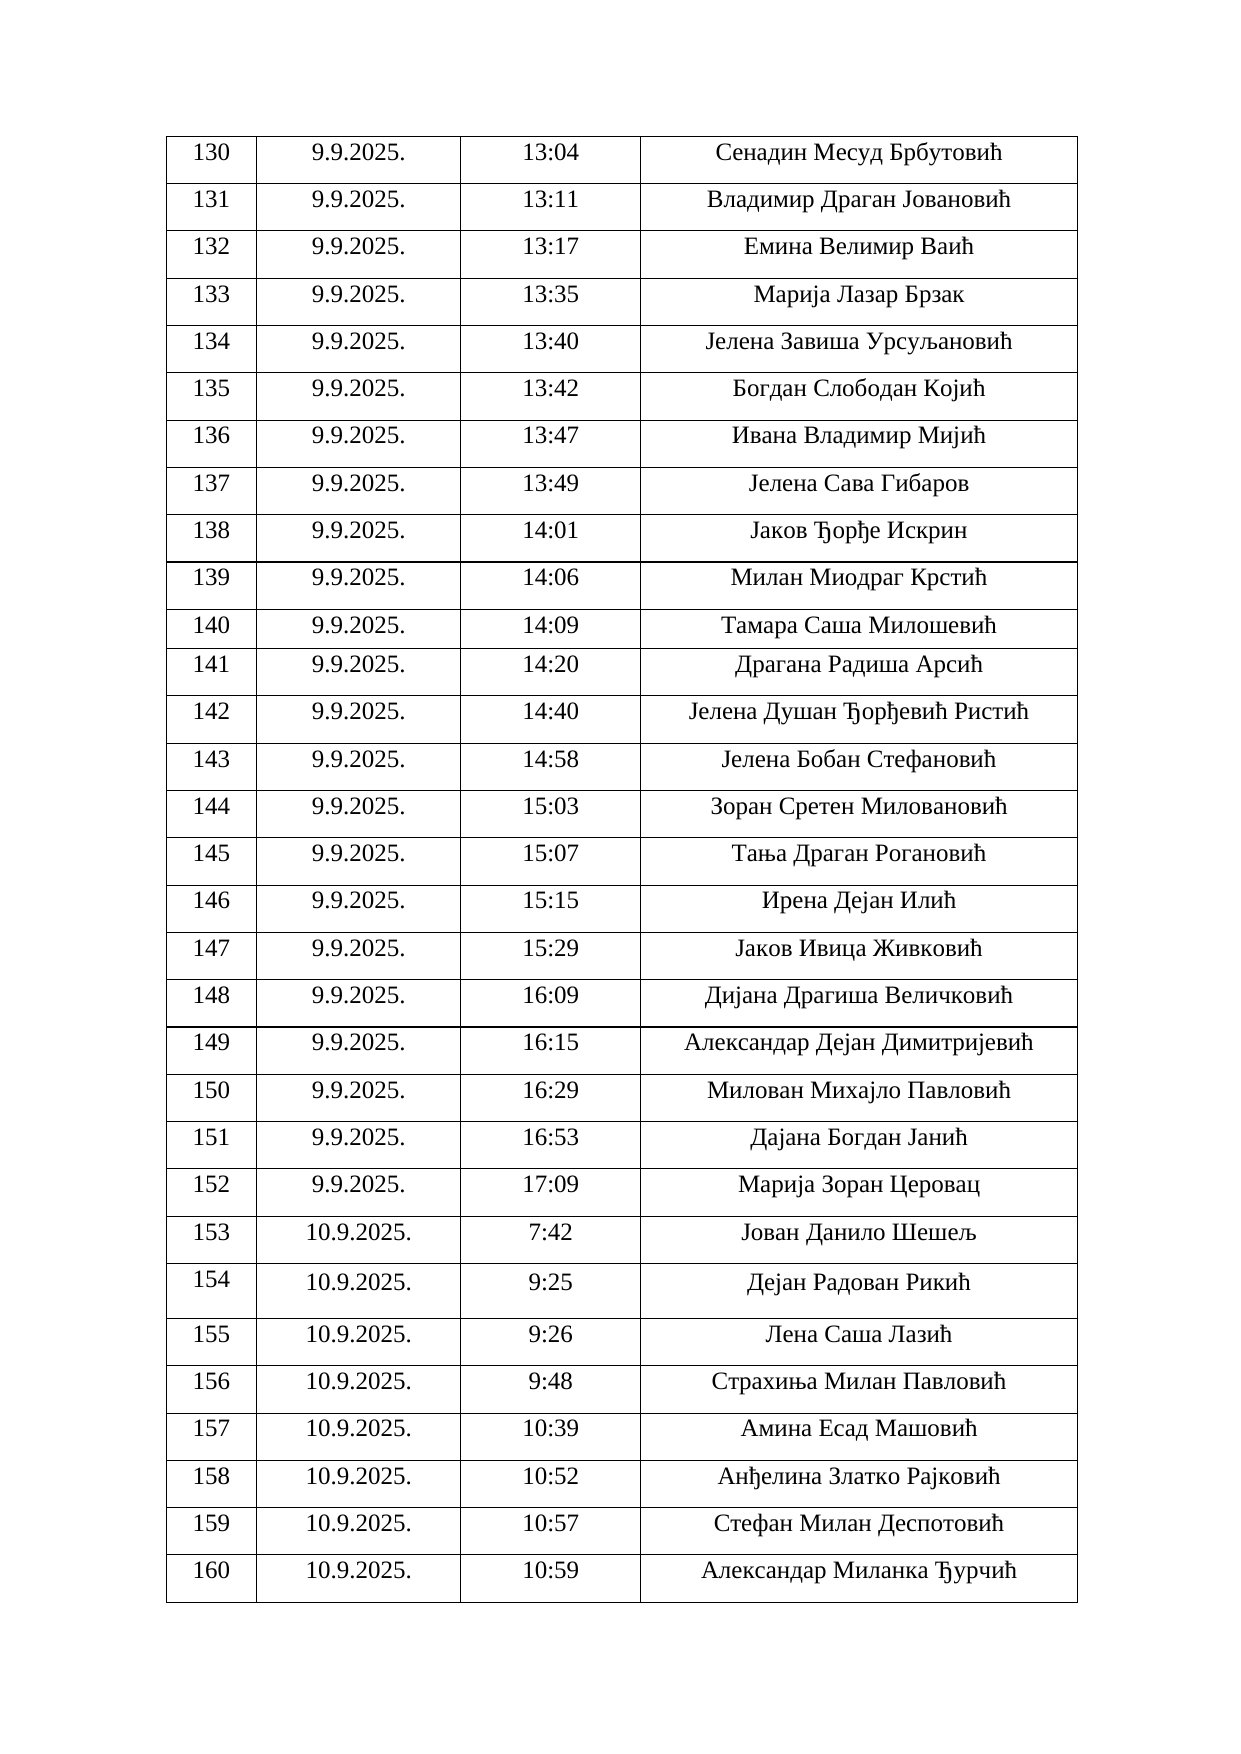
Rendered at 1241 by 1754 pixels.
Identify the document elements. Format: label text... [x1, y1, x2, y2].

table_cell 9.9.2025. [257, 791, 460, 837]
table_cell 13:47 [461, 421, 640, 467]
table_cell 136 [167, 421, 256, 467]
table_cell 16:09 [461, 980, 640, 1026]
table_cell Лена Саша Лазић [641, 1319, 1077, 1365]
table_cell 160 [167, 1555, 256, 1602]
table_cell 14:58 [461, 744, 640, 790]
table_cell 16:15 [461, 1028, 640, 1074]
table_cell 10.9.2025. [257, 1264, 460, 1318]
table_cell 154 [167, 1264, 256, 1318]
table_cell 9.9.2025. [257, 933, 460, 979]
table_cell Александар Миланка Ђурчић [641, 1555, 1077, 1602]
table_cell 152 [167, 1169, 256, 1216]
table_cell 10.9.2025. [257, 1508, 460, 1554]
table_cell 10.9.2025. [257, 1319, 460, 1365]
table_cell 131 [167, 184, 256, 230]
table_cell Јован Данило Шешељ [641, 1217, 1077, 1263]
table_cell Анђелина Златко Рајковић [641, 1461, 1077, 1507]
table_cell 10:52 [461, 1461, 640, 1507]
table_cell Владимир Драган Јовановић [641, 184, 1077, 230]
table_cell 14:40 [461, 696, 640, 743]
table_cell 14:09 [461, 610, 640, 648]
table_cell 151 [167, 1122, 256, 1168]
table_cell 135 [167, 373, 256, 419]
table_cell 16:53 [461, 1122, 640, 1168]
table_cell 9.9.2025. [257, 1075, 460, 1121]
table_cell 143 [167, 744, 256, 790]
table_cell Дајана Богдан Јанић [641, 1122, 1077, 1168]
table_cell 15:03 [461, 791, 640, 837]
table_cell 158 [167, 1461, 256, 1507]
table_cell 9.9.2025. [257, 886, 460, 932]
table_cell 9.9.2025. [257, 1122, 460, 1168]
table_cell 15:15 [461, 886, 640, 932]
table_cell 9.9.2025. [257, 744, 460, 790]
table_cell 9.9.2025. [257, 184, 460, 230]
table_cell Сенадин Месуд Брбутовић [641, 137, 1077, 183]
table_cell 14:20 [461, 649, 640, 695]
table_cell 9:26 [461, 1319, 640, 1365]
table_cell 156 [167, 1366, 256, 1412]
table_cell 141 [167, 649, 256, 695]
table_cell 9.9.2025. [257, 610, 460, 648]
table_cell 10:59 [461, 1555, 640, 1602]
table_cell Јелена Бобан Стефановић [641, 744, 1077, 790]
table_cell 147 [167, 933, 256, 979]
table_cell 13:17 [461, 231, 640, 278]
table_cell 155 [167, 1319, 256, 1365]
table_cell Богдан Слободан Којић [641, 373, 1077, 419]
table_cell 9.9.2025. [257, 1028, 460, 1074]
table_cell Александар Дејан Димитријевић [641, 1028, 1077, 1074]
table_cell Драгана Радиша Арсић [641, 649, 1077, 695]
table_cell 157 [167, 1414, 256, 1460]
table_cell 9.9.2025. [257, 279, 460, 325]
table_cell 9.9.2025. [257, 515, 460, 561]
table_cell 149 [167, 1028, 256, 1074]
table_cell 9.9.2025. [257, 137, 460, 183]
table_cell 9.9.2025. [257, 468, 460, 514]
table_cell 10.9.2025. [257, 1217, 460, 1263]
table_cell 14:06 [461, 563, 640, 609]
table_cell Марија Лазар Брзак [641, 279, 1077, 325]
table_cell Јаков Ивица Живковић [641, 933, 1077, 979]
table_cell 150 [167, 1075, 256, 1121]
table_cell 10.9.2025. [257, 1414, 460, 1460]
table_cell Ирена Дејан Илић [641, 886, 1077, 932]
table_cell 16:29 [461, 1075, 640, 1121]
table_cell 13:49 [461, 468, 640, 514]
table_cell 10.9.2025. [257, 1461, 460, 1507]
table_cell Милан Миодраг Крстић [641, 563, 1077, 609]
table_cell Емина Велимир Ваић [641, 231, 1077, 278]
table_cell Стефан Милан Деспотовић [641, 1508, 1077, 1554]
table_cell 13:42 [461, 373, 640, 419]
table_cell Марија Зоран Церовац [641, 1169, 1077, 1216]
table_cell 9.9.2025. [257, 980, 460, 1026]
table_cell Дејан Радован Рикић [641, 1264, 1077, 1318]
table_cell 130 [167, 137, 256, 183]
table_cell 10.9.2025. [257, 1555, 460, 1602]
table_cell 9.9.2025. [257, 421, 460, 467]
table_cell Дијана Драгиша Величковић [641, 980, 1077, 1026]
table_cell 9.9.2025. [257, 649, 460, 695]
table_cell Јаков Ђорђе Искрин [641, 515, 1077, 561]
table_cell 10:39 [461, 1414, 640, 1460]
table_cell 13:40 [461, 326, 640, 372]
table_cell 14:01 [461, 515, 640, 561]
table_cell 132 [167, 231, 256, 278]
table_cell 9:25 [461, 1264, 640, 1318]
table_cell Амина Есад Машовић [641, 1414, 1077, 1460]
table_cell 9.9.2025. [257, 326, 460, 372]
table_cell 13:04 [461, 137, 640, 183]
table_cell Јелена Душан Ђорђевић Ристић [641, 696, 1077, 743]
table_cell 9:48 [461, 1366, 640, 1412]
table_cell Тамара Саша Милошевић [641, 610, 1077, 648]
table_cell 146 [167, 886, 256, 932]
table_cell 145 [167, 838, 256, 884]
table_cell 7:42 [461, 1217, 640, 1263]
table_cell 140 [167, 610, 256, 648]
table_cell Јелена Завиша Урсуљановић [641, 326, 1077, 372]
table_cell 17:09 [461, 1169, 640, 1216]
table_cell 133 [167, 279, 256, 325]
table_cell 9.9.2025. [257, 563, 460, 609]
table_cell 138 [167, 515, 256, 561]
table_cell 13:35 [461, 279, 640, 325]
table_cell Милован Михајло Павловић [641, 1075, 1077, 1121]
table_cell Зоран Сретен Миловановић [641, 791, 1077, 837]
table_cell 137 [167, 468, 256, 514]
table_cell 9.9.2025. [257, 1169, 460, 1216]
table_cell 9.9.2025. [257, 373, 460, 419]
table_cell 159 [167, 1508, 256, 1554]
table_cell 144 [167, 791, 256, 837]
table_cell 9.9.2025. [257, 231, 460, 278]
table_cell 139 [167, 563, 256, 609]
table_cell Ивана Владимир Мијић [641, 421, 1077, 467]
table_cell Страхиња Милан Павловић [641, 1366, 1077, 1412]
table_cell 13:11 [461, 184, 640, 230]
table_cell 9.9.2025. [257, 696, 460, 743]
table_cell 142 [167, 696, 256, 743]
table_cell Јелена Сава Гибаров [641, 468, 1077, 514]
table_cell 153 [167, 1217, 256, 1263]
table_cell 9.9.2025. [257, 838, 460, 884]
table_cell 10:57 [461, 1508, 640, 1554]
table_cell 15:07 [461, 838, 640, 884]
table_cell 134 [167, 326, 256, 372]
table_cell 10.9.2025. [257, 1366, 460, 1412]
table_cell Тања Драган Рогановић [641, 838, 1077, 884]
table_cell 15:29 [461, 933, 640, 979]
table_cell 148 [167, 980, 256, 1026]
